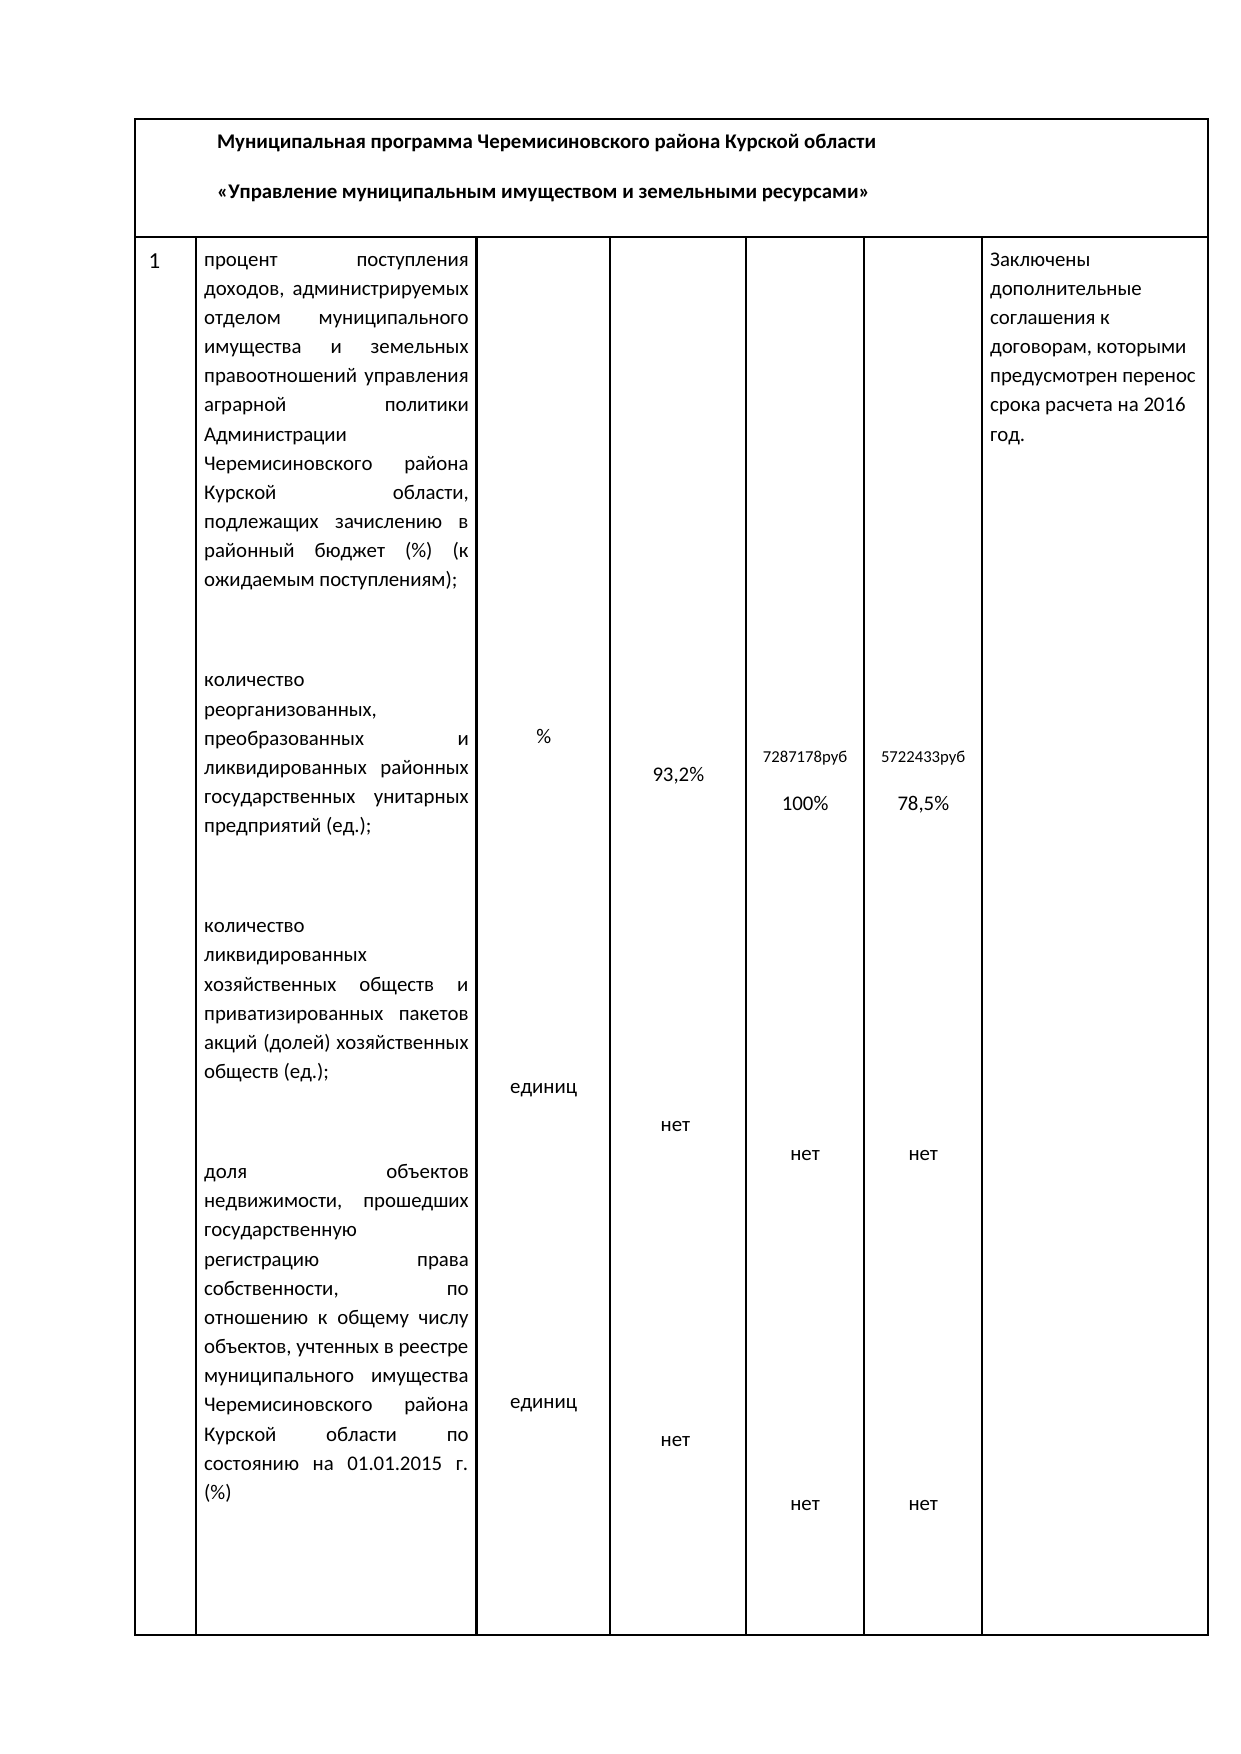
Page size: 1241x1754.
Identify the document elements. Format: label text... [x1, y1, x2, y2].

table_cell Муниципальная программа Черемисиновского района Курской области «Управление муниципальным имуществом и земельными ресурсами» [136, 120, 1207, 236]
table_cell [983, 238, 1207, 1634]
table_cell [747, 238, 863, 1634]
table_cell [865, 238, 981, 1634]
table_cell % единиц единиц % [478, 238, 609, 1634]
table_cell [197, 238, 475, 1634]
table_cell 93,2% нет нет 53,6% [611, 238, 745, 1634]
table_cell 1 [136, 238, 195, 1634]
